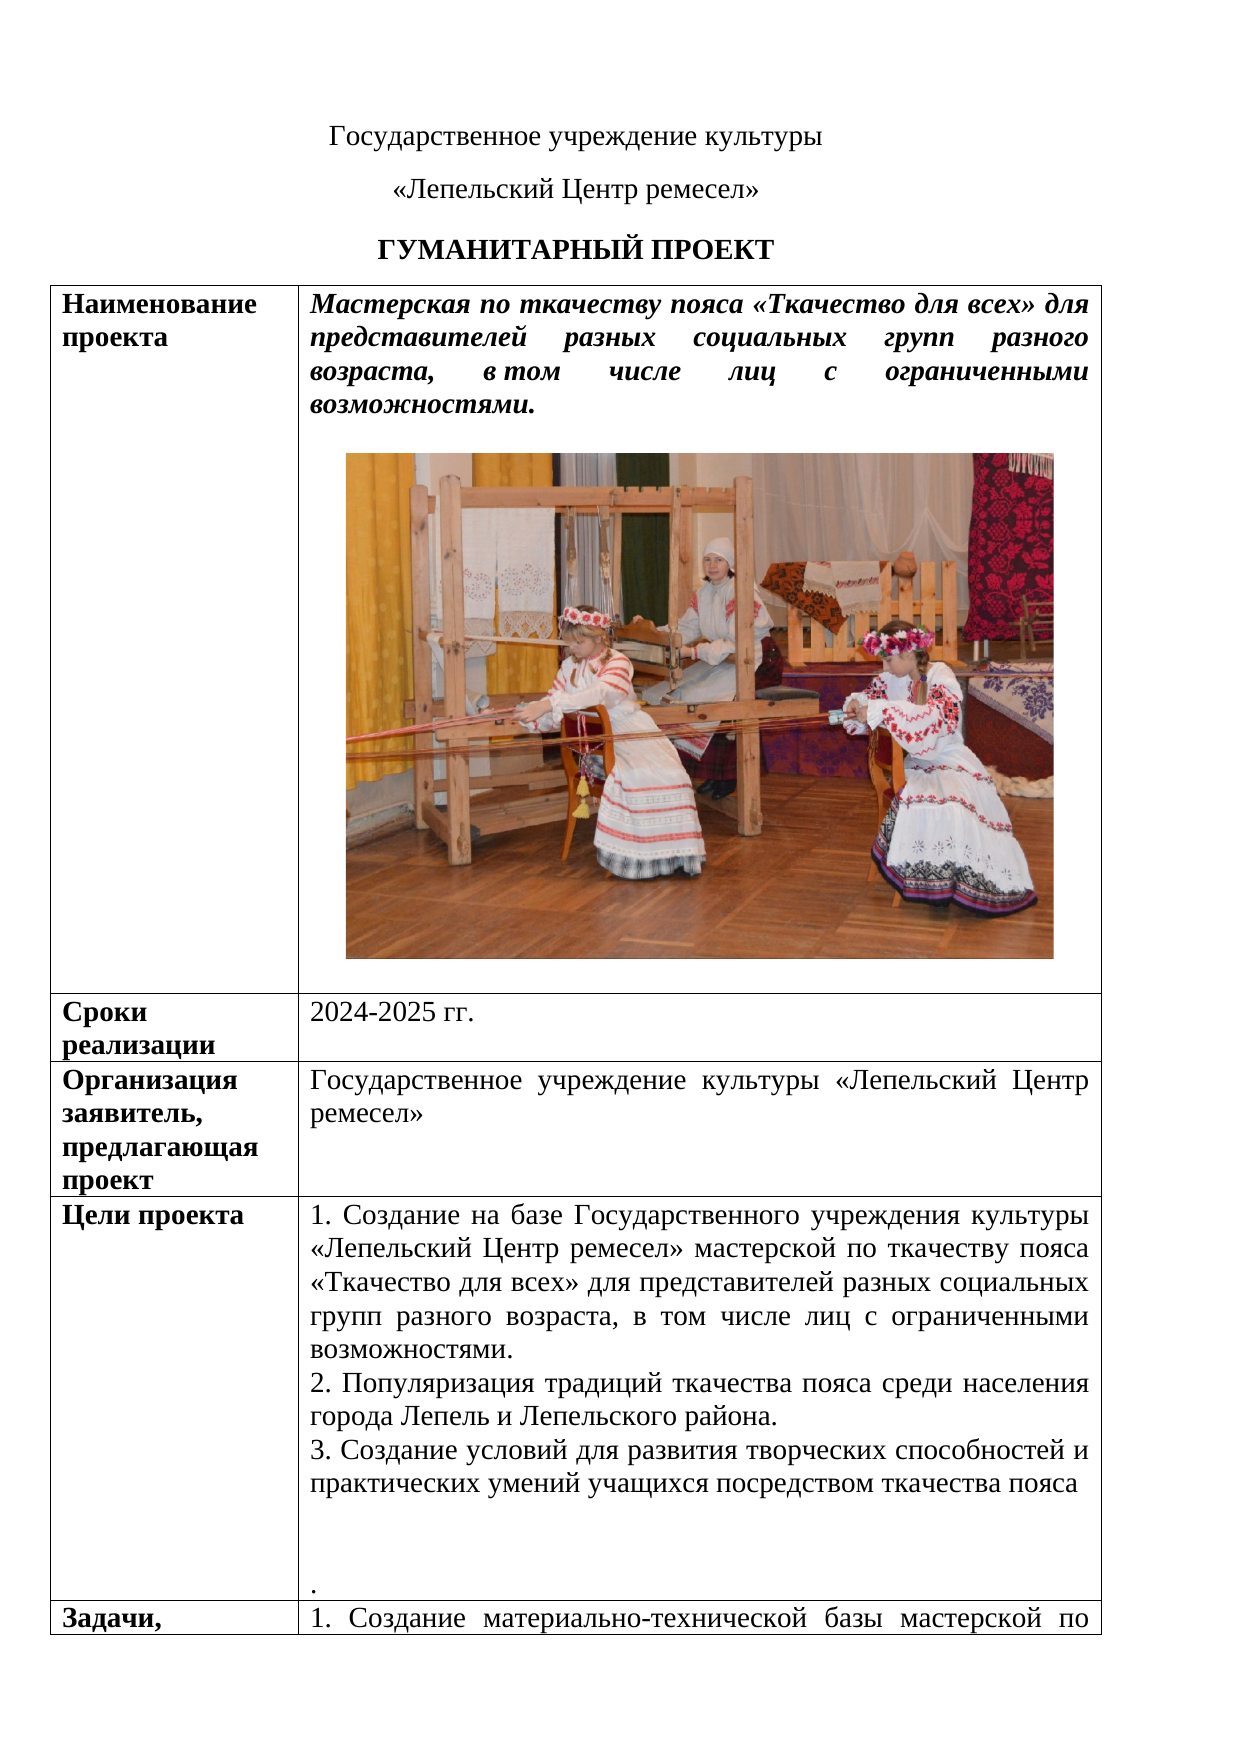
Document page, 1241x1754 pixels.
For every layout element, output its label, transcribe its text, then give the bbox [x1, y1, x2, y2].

text Государственное учреждение культуры [88, 118, 1063, 152]
text «Лепельский Центр ремесел» [88, 171, 1063, 204]
table_cell 2024-2025 гг. [299, 994, 1101, 1061]
table_cell Государственное учреждение культуры «Лепельский Центр ремесел» [299, 1062, 1101, 1196]
picture [345, 453, 1054, 959]
table_cell 1. Создание на базе Государственного учреждения культуры «Лепельский Центр ремесел» мастерской по ткачеству пояса «Ткачество для всех» для представителей разных социальных групп разного возраста, в том числе лиц с ограниченными возможностями. 2. Популяризация традиций ткачества пояса среди населения города Лепель и Лепельского района. 3. Создание условий для развития творческих способностей и практических умений учащихся посредством ткачества пояса . [299, 1197, 1101, 1599]
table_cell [299, 1601, 1101, 1634]
table_cell Организация заявитель, предлагающая проект [51, 1062, 298, 1196]
table_cell Цели проекта [51, 1197, 298, 1599]
table_cell Сроки реализации [51, 994, 298, 1061]
table_header Мастерская по ткачеству пояса «Ткачество для всех» для представителей разных социальных групп разного возраста, в том числе лиц с ограниченными возможностями. [299, 286, 1101, 993]
table_header Наименование проекта [51, 286, 298, 993]
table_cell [51, 1601, 298, 1634]
text ГУМАНИТАРНЫЙ ПРОЕКТ [88, 232, 1063, 266]
